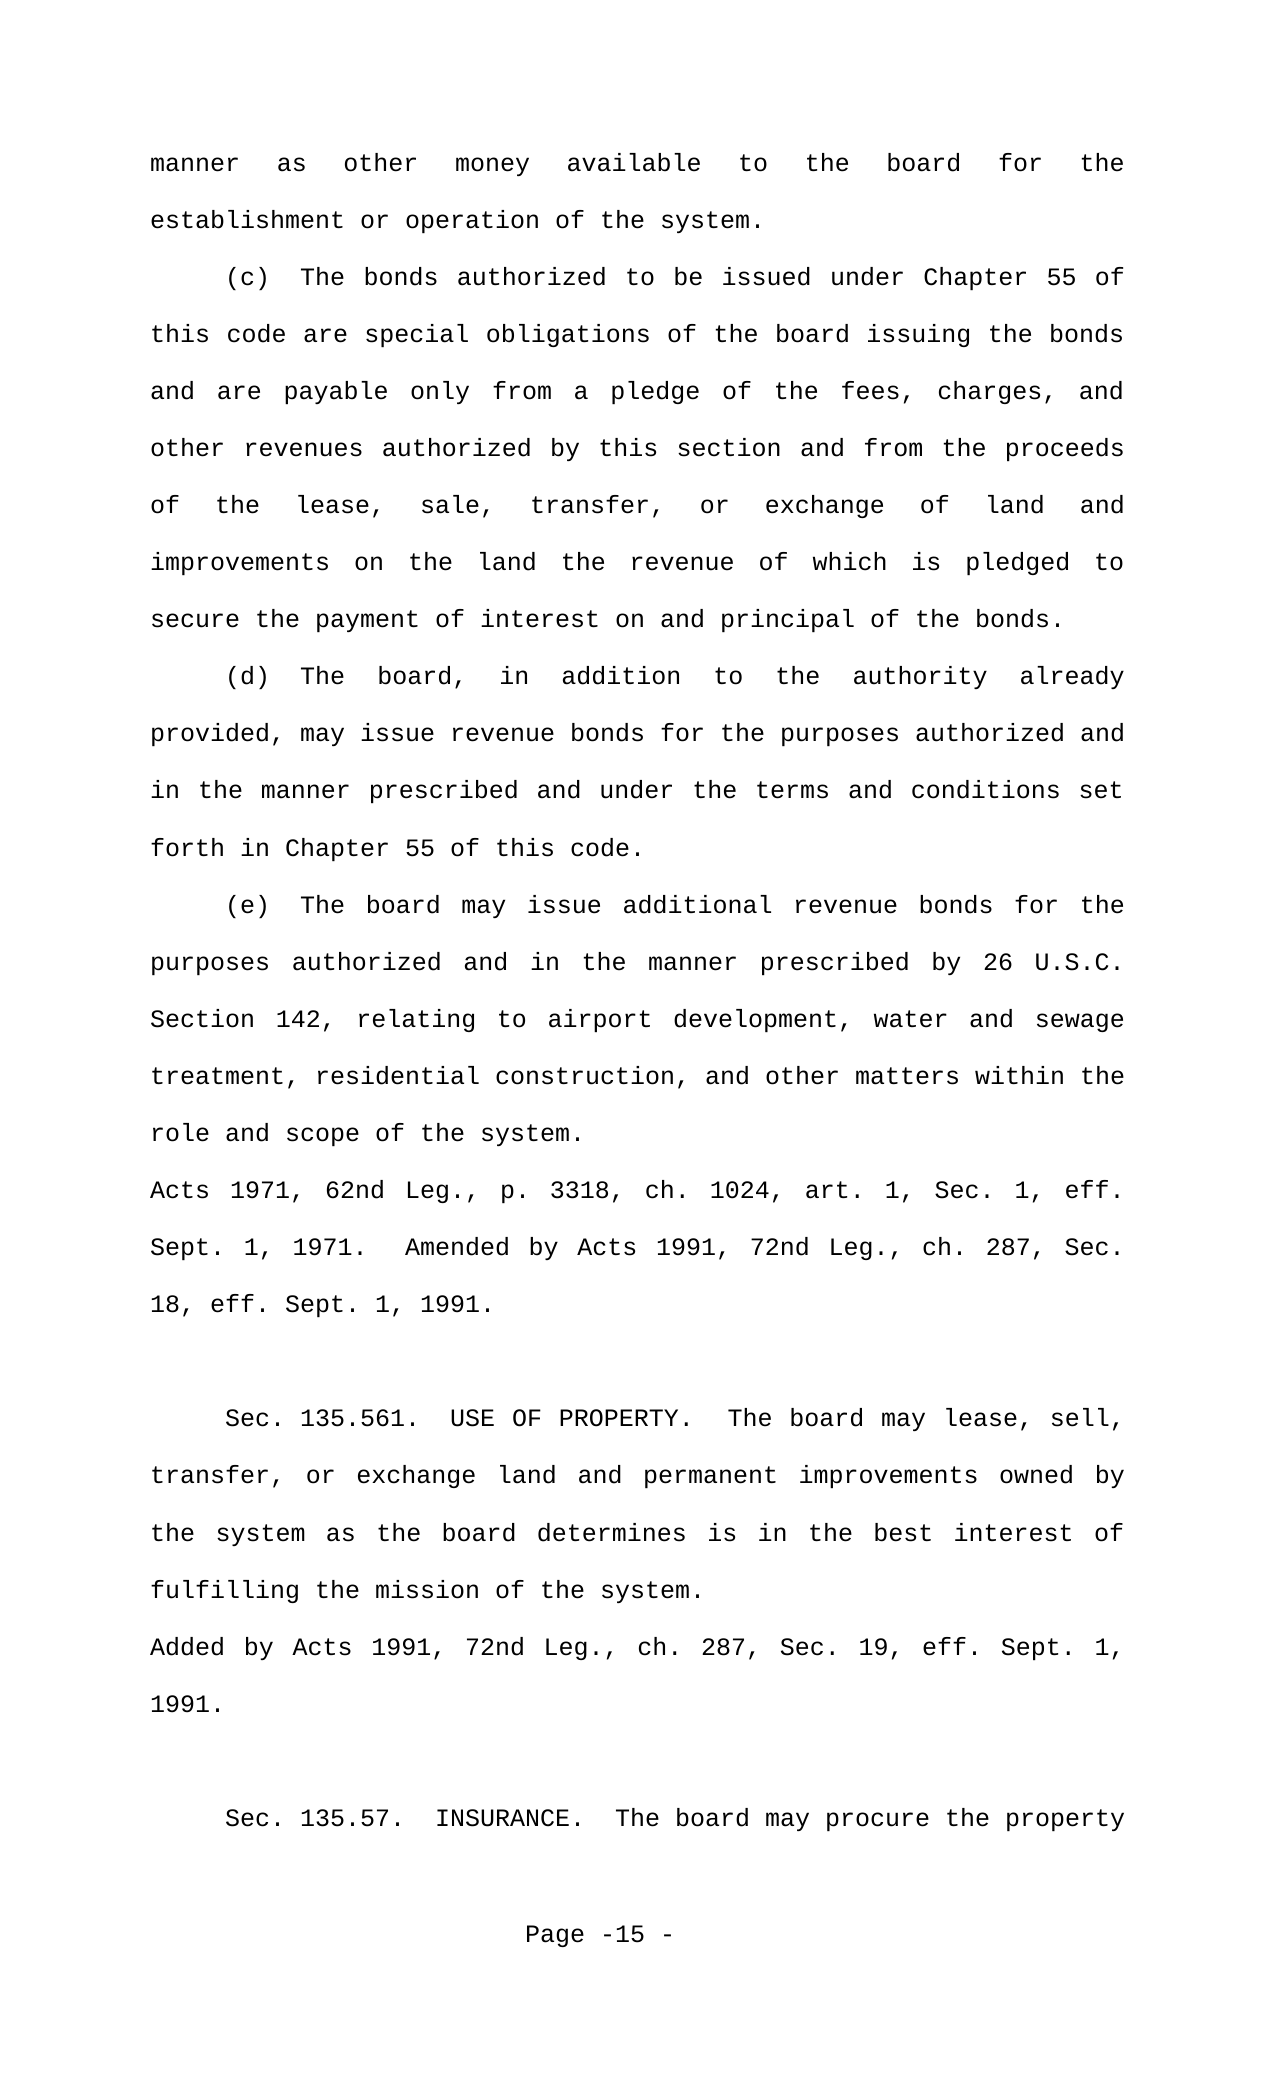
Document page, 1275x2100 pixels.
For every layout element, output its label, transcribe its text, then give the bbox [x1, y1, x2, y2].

text (e) The board may issue additional revenue bonds for the purposes authorized and in the manner prescribed by 26 U.S.C. Section 142, relating to airport development, water and sewage treatment, residential construction, and other matters within the role and scope of the system. [150, 892, 1125, 1149]
text Added by Acts 1991, 72nd Leg., ch. 287, Sec. 19, eff. Sept. 1, 1991. [150, 1634, 1125, 1720]
text Acts 1971, 62nd Leg., p. 3318, ch. 1024, art. 1, Sec. 1, eff. Sept. 1, 1971. Amended by Acts 1991, 72nd Leg., ch. 287, Sec. 18, eff. Sept. 1, 1991. [150, 1177, 1125, 1320]
text (c) The bonds authorized to be issued under Chapter 55 of this code are special obligations of the board issuing the bonds and are payable only from a pledge of the fees, charges, and other revenues authorized by this section and from the proceeds of the lease, sale, transfer, or exchange of land and improvements on the land the revenue of which is pledged to secure the payment of interest on and principal of the bonds. [150, 264, 1125, 635]
text Sec. 135.561. USE OF PROPERTY. The board may lease, sell, transfer, or exchange land and permanent improvements owned by the system as the board determines is in the best interest of fulfilling the mission of the system. [150, 1406, 1125, 1606]
text (d) The board, in addition to the authority already provided, may issue revenue bonds for the purposes authorized and in the manner prescribed and under the terms and conditions set forth in Chapter 55 of this code. [150, 664, 1125, 863]
